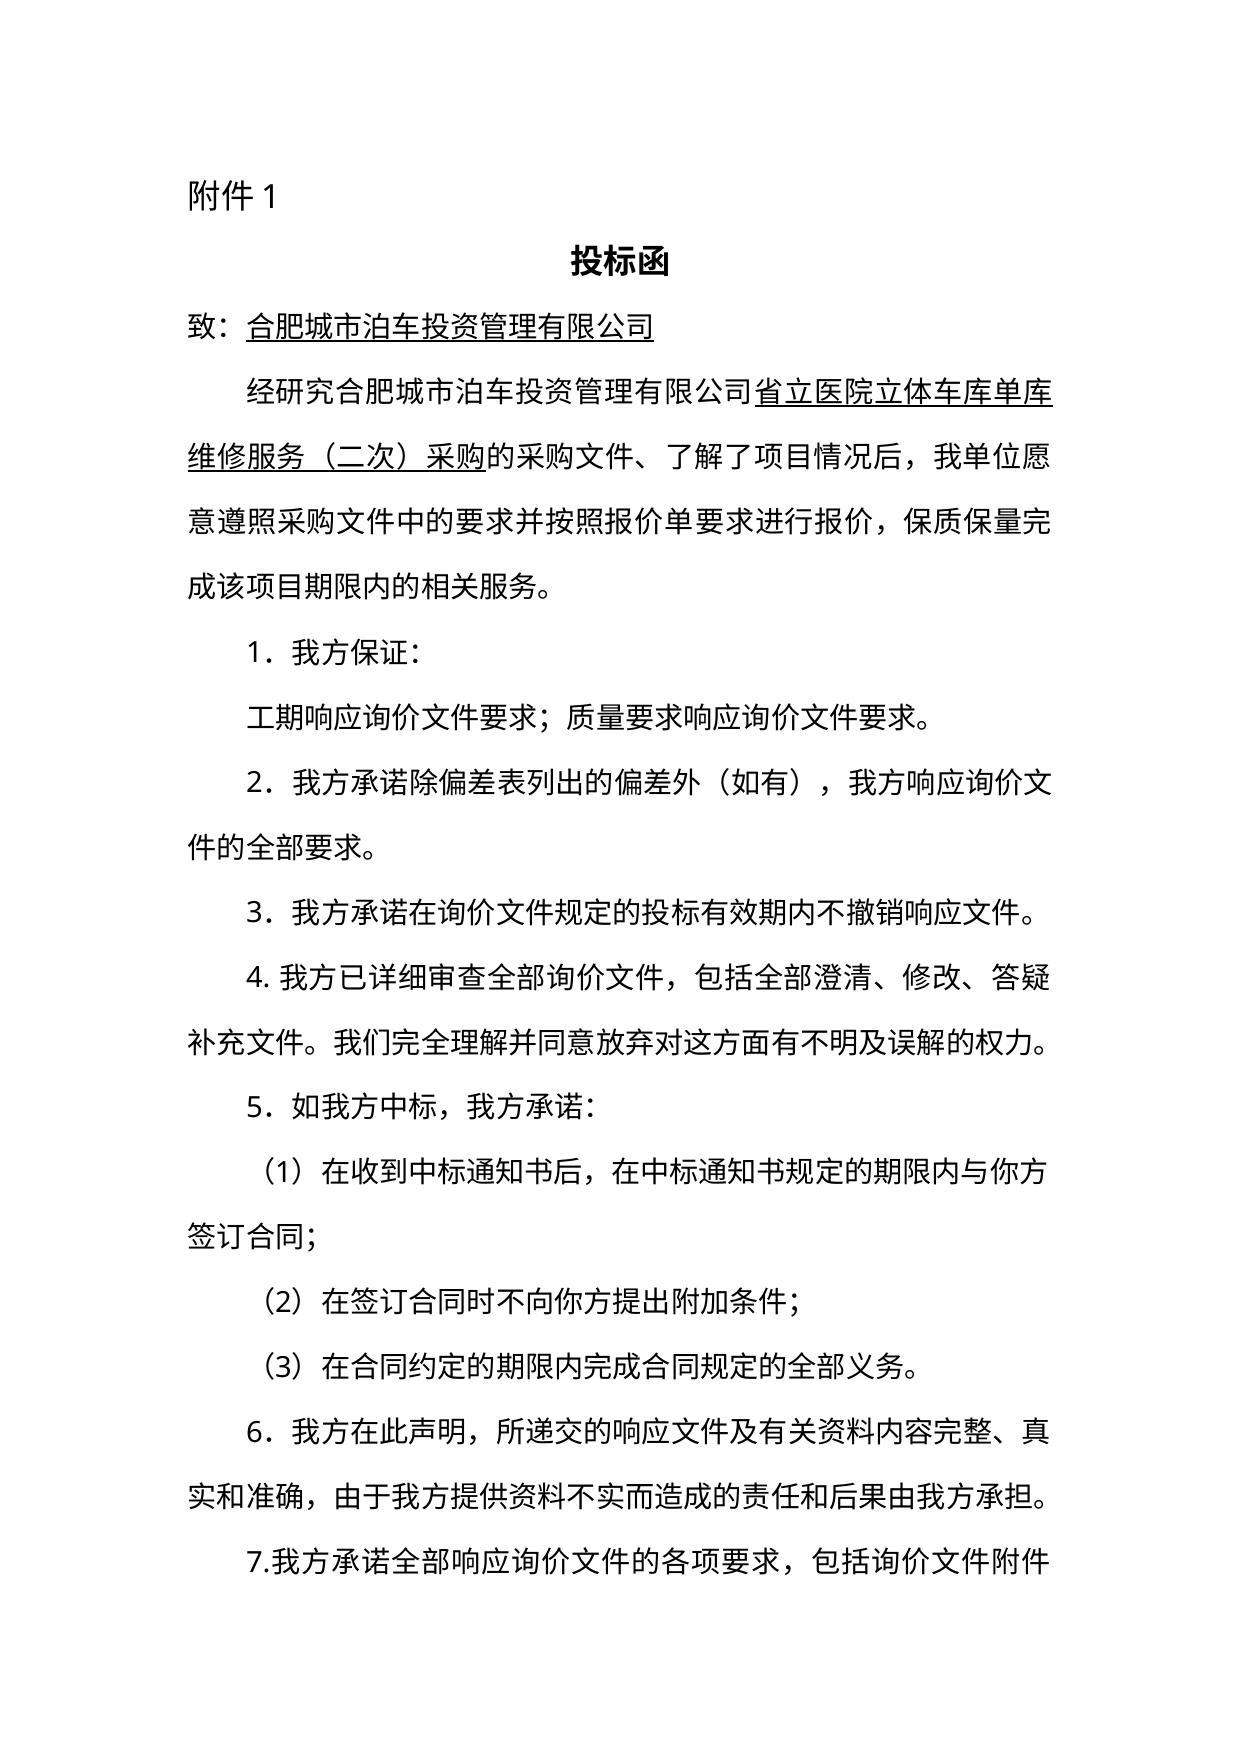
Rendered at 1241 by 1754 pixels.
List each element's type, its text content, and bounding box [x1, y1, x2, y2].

text （3）在合同约定的期限内完成合同规定的全部义务。 [187, 1332, 1053, 1397]
text 5．如我方中标，我方承诺： [187, 1072, 1053, 1137]
text 经研究合肥城市泊车投资管理有限公司省立医院立体车库单库维修服务（二次）采购的采购文件、了解了项目情况后，我单位愿意遵照采购文件中的要求并按照报价单要求进行报价，保质保量完成该项目期限内的相关服务。 [187, 357, 1053, 617]
text （1）在收到中标通知书后，在中标通知书规定的期限内与你方签订合同； [187, 1137, 1053, 1267]
text 投标函 [187, 227, 1053, 292]
text 3．我方承诺在询价文件规定的投标有效期内不撤销响应文件。 [187, 877, 1053, 942]
text 工期响应询价文件要求；质量要求响应询价文件要求。 [187, 682, 1053, 747]
text 6．我方在此声明，所递交的响应文件及有关资料内容完整、真实和准确，由于我方提供资料不实而造成的责任和后果由我方承担。 [187, 1397, 1053, 1527]
text 致：合肥城市泊车投资管理有限公司 [187, 292, 1053, 357]
text 1．我方保证： [187, 617, 1053, 682]
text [187, 1527, 1053, 1592]
text 附件1 [187, 162, 1053, 227]
text 4. 我方已详细审查全部询价文件，包括全部澄清、修改、答疑补充文件。我们完全理解并同意放弃对这方面有不明及误解的权力。 [187, 942, 1053, 1072]
text 2．我方承诺除偏差表列出的偏差外（如有），我方响应询价文件的全部要求。 [187, 747, 1053, 877]
text （2）在签订合同时不向你方提出附加条件； [187, 1267, 1053, 1332]
